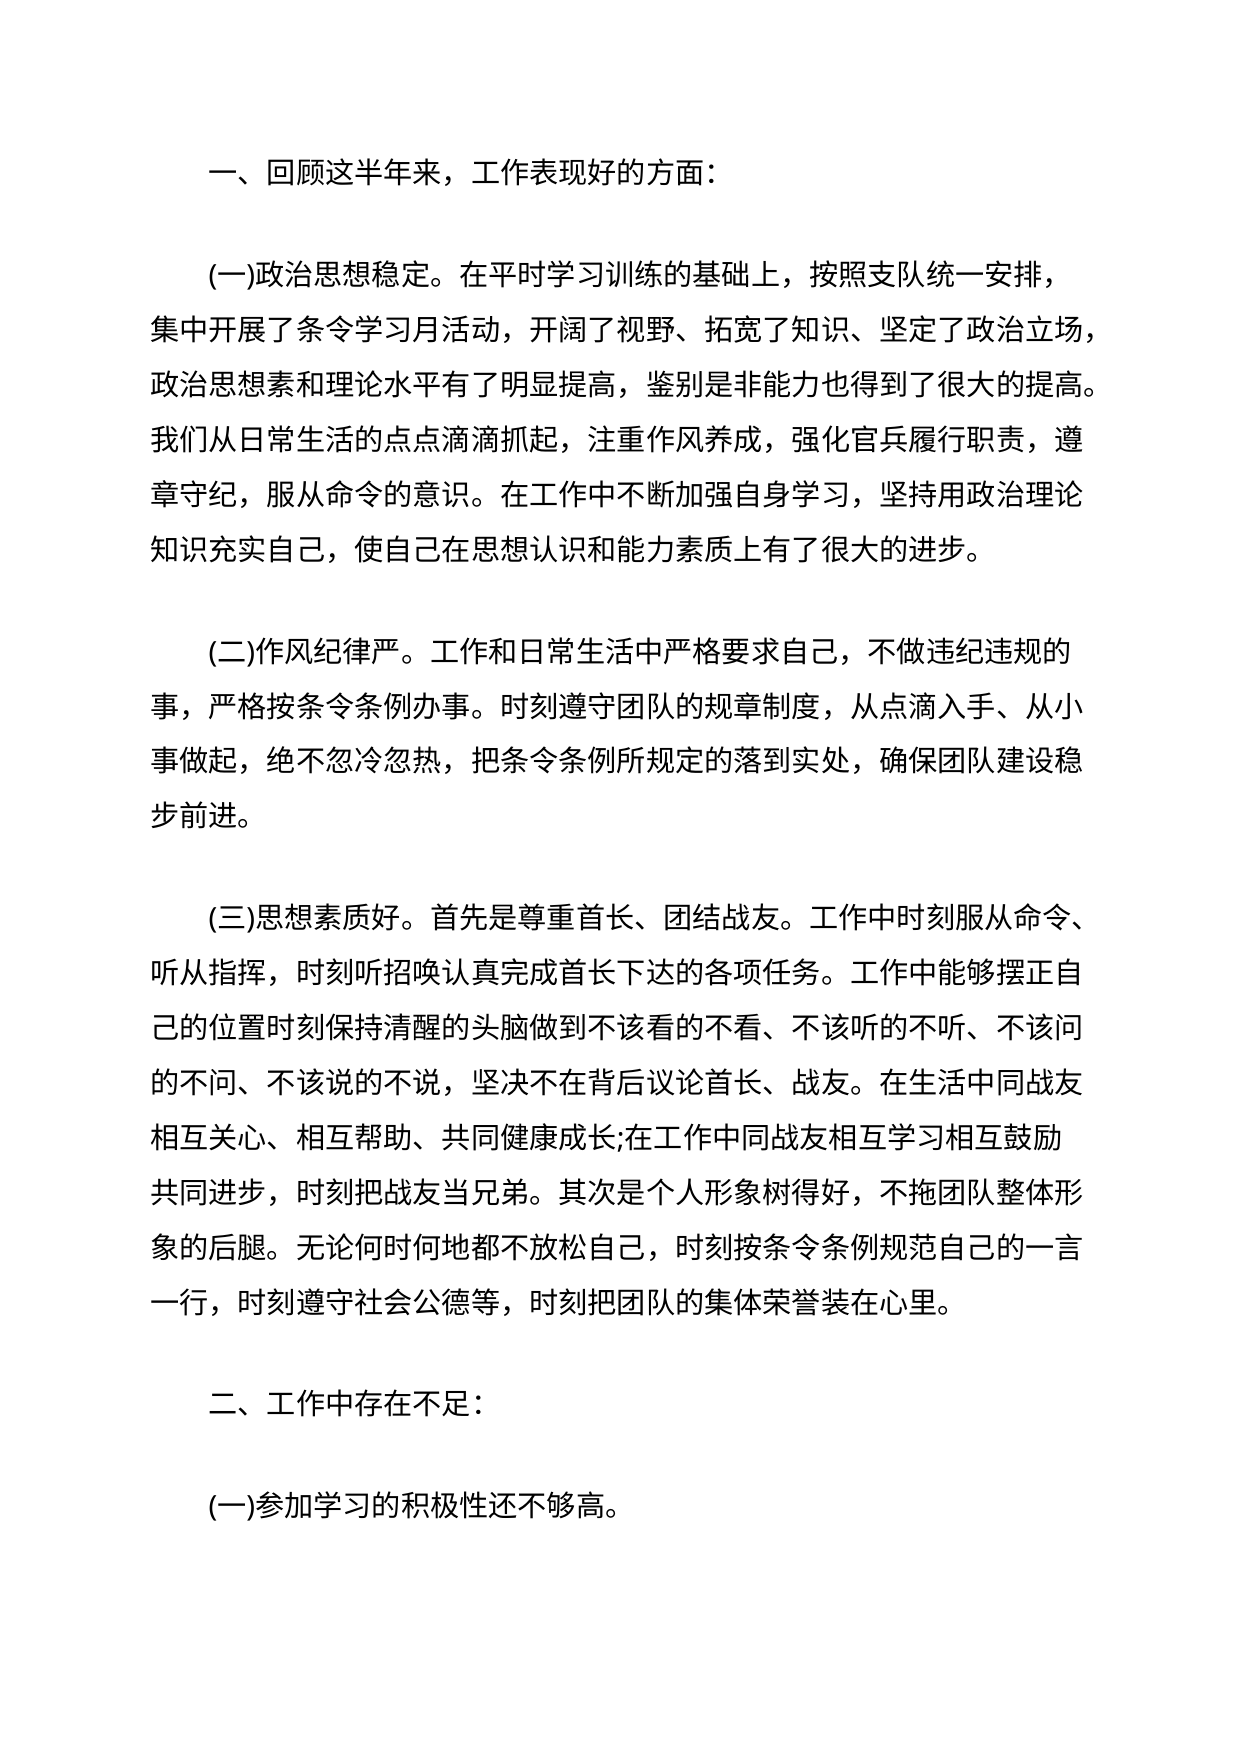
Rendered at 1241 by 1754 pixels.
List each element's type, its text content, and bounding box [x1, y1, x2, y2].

text (三)思想素质好。首先是尊重首长、团结战友。工作中时刻服从命令、听从指挥，时刻听招唤认真完成首长下达的各项任务。工作中能够摆正自己的位置时刻保持清醒的头脑做到不该看的不看、不该听的不听、不该问的不问、不该说的不说，坚决不在背后议论首长、战友。在生活中同战友相互关心、相互帮助、共同健康成长;在工作中同战友相互学习相互鼓励共同进步，时刻把战友当兄弟。其次是个人形象树得好，不拖团队整体形象的后腿。无论何时何地都不放松自己，时刻按条令条例规范自己的一言一行，时刻遵守社会公德等，时刻把团队的集体荣誉装在心里。 [150, 895, 1090, 1321]
text 一、回顾这半年来，工作表现好的方面： [150, 150, 1090, 192]
text (二)作风纪律严。工作和日常生活中严格要求自己，不做违纪违规的事，严格按条令条例办事。时刻遵守团队的规章制度，从点滴入手、从小事做起，绝不忽冷忽热，把条令条例所规定的落到实处，确保团队建设稳步前进。 [150, 628, 1090, 835]
text (一)参加学习的积极性还不够高。 [150, 1483, 1090, 1525]
text 二、工作中存在不足： [150, 1381, 1090, 1423]
text (一)政治思想稳定。在平时学习训练的基础上，按照支队统一安排，集中开展了条令学习月活动，开阔了视野、拓宽了知识、坚定了政治立场，政治思想素和理论水平有了明显提高，鉴别是非能力也得到了很大的提高。我们从日常生活的点点滴滴抓起，注重作风养成，强化官兵履行职责，遵章守纪，服从命令的意识。在工作中不断加强自身学习，坚持用政治理论知识充实自己，使自己在思想认识和能力素质上有了很大的进步。 [150, 252, 1090, 569]
